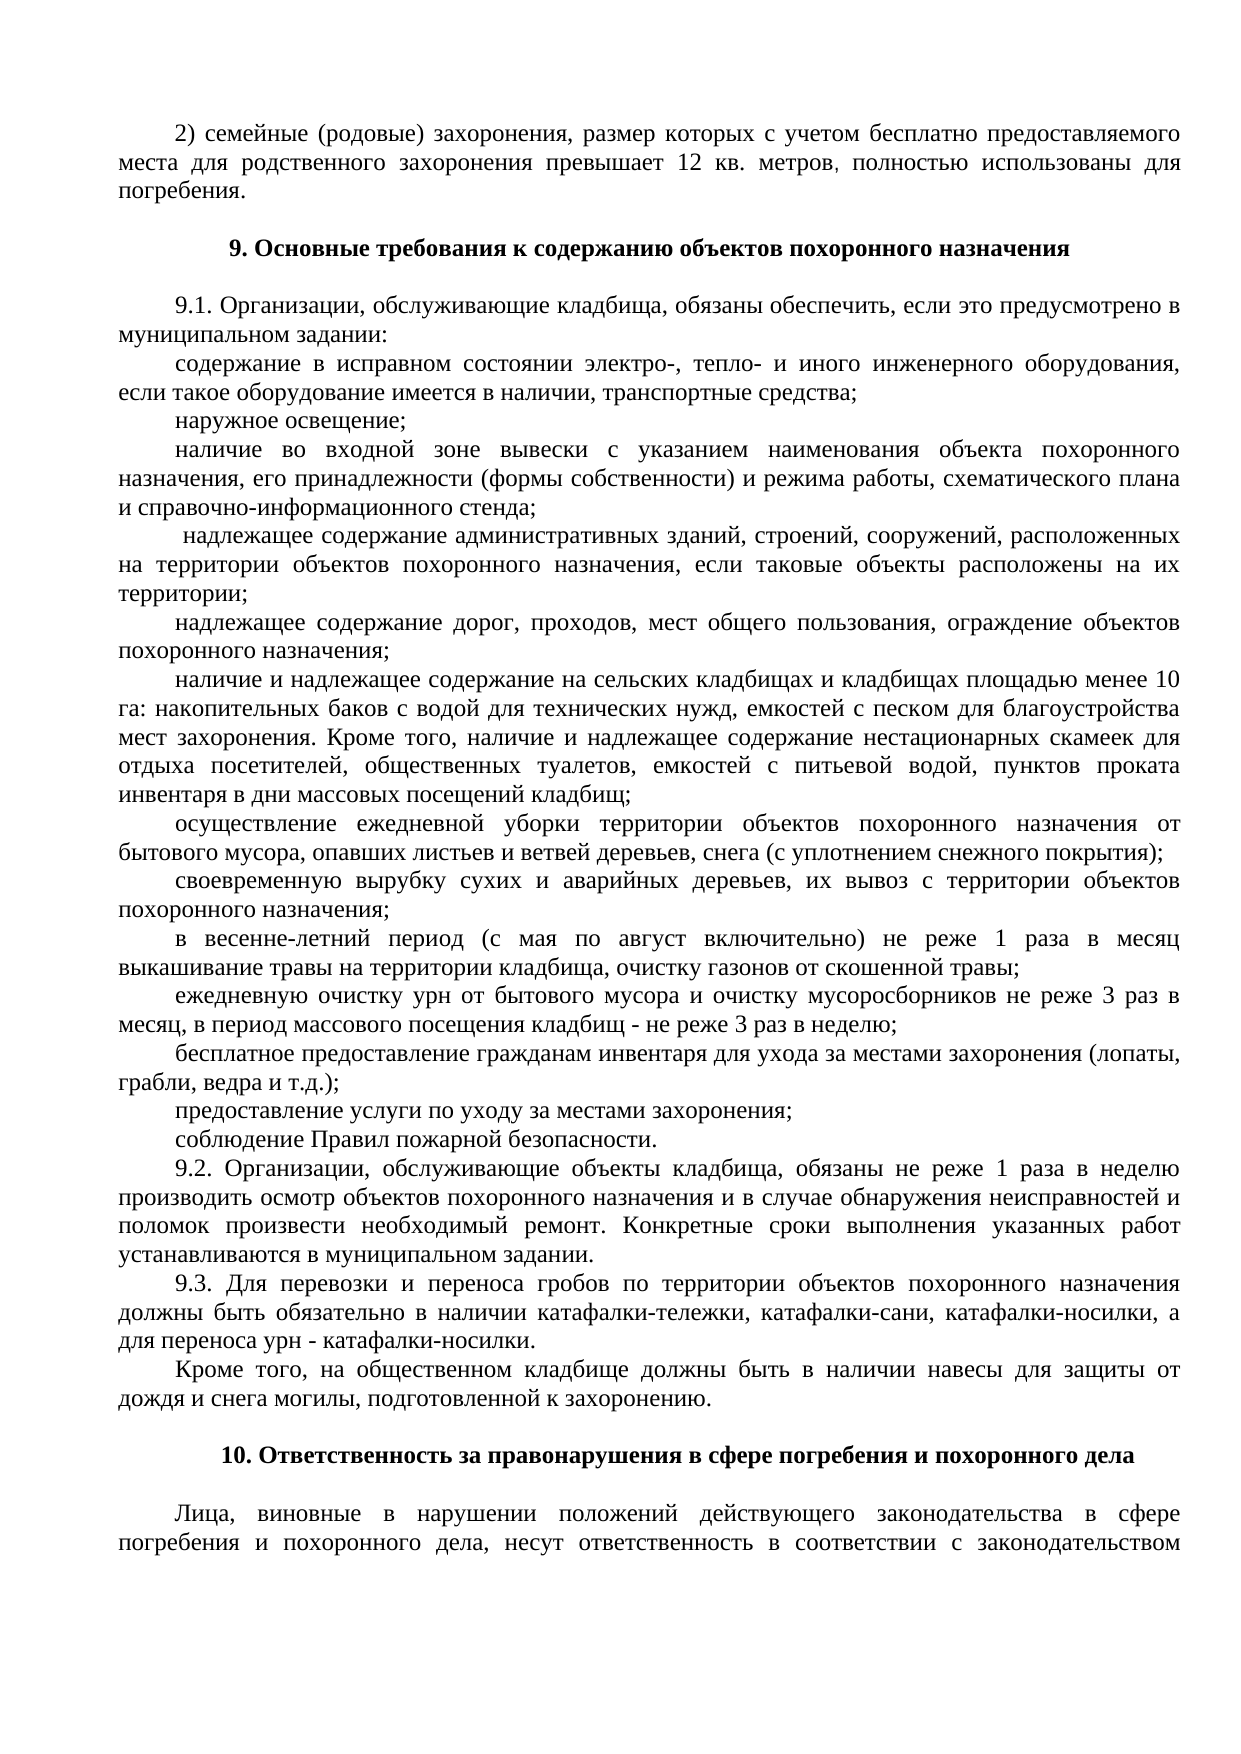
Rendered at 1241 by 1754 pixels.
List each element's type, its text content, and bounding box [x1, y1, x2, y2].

text 9.2. Организации, обслуживающие объекты кладбища, обязаны не реже 1 раза в неделю производить осмотр объектов похоронного назначения и в случае обнаружения неисправностей и поломок произвести необходимый ремонт. Конкретные сроки выполнения указанных работ устанавливаются в муниципальном задании. [118, 1153, 1181, 1268]
text наличие и надлежащее содержание на сельских кладбищах и кладбищах площадью менее 10 га: накопительных баков с водой для технических нужд, емкостей с песком для благоустройства мест захоронения. Кроме того, наличие и надлежащее содержание нестационарных скамеек для отдыха посетителей, общественных туалетов, емкостей с питьевой водой, пунктов проката инвентаря в дни массовых посещений кладбищ; [118, 664, 1181, 808]
text 2) семейные (родовые) захоронения, размер которых с учетом бесплатно предоставляемого места для родственного захоронения превышает 12 кв. метров, полностью использованы для погребения. [118, 118, 1181, 204]
text наличие во входной зоне вывески с указанием наименования объекта похоронного назначения, его принадлежности (формы собственности) и режима работы, схематического плана и справочно-информационного стенда; [118, 434, 1181, 521]
text 9.3. Для перевозки и переноса гробов по территории объектов похоронного назначения должны быть обязательно в наличии катафалки-тележки, катафалки-сани, катафалки-носилки, а для переноса урн - катафалки-носилки. [118, 1268, 1181, 1354]
text надлежащее содержание дорог, проходов, мест общего пользования, ограждение объектов похоронного назначения; [118, 607, 1181, 664]
text надлежащее содержание административных зданий, строений, сооружений, расположенных на территории объектов похоронного назначения, если таковые объекты расположены на их территории; [118, 521, 1181, 607]
text наружное освещение; [118, 406, 1181, 434]
text ежедневную очистку урн от бытового мусора и очистку мусоросборников не реже 3 раз в месяц, в период массового посещения кладбищ - не реже 3 раз в неделю; [118, 981, 1181, 1038]
text 9.1. Организации, обслуживающие кладбища, обязаны обеспечить, если это предусмотрено в муниципальном задании: [118, 291, 1181, 348]
text 10. Ответственность за правонарушения в сфере погребения и похоронного дела [118, 1441, 1181, 1469]
text своевременную вырубку сухих и аварийных деревьев, их вывоз с территории объектов похоронного назначения; [118, 866, 1181, 923]
text в весенне-летний период (с мая по август включительно) не реже 1 раза в месяц выкашивание травы на территории кладбища, очистку газонов от скошенной травы; [118, 923, 1181, 981]
text предоставление услуги по уходу за местами захоронения; [118, 1096, 1181, 1124]
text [118, 1498, 1181, 1556]
text бесплатное предоставление гражданам инвентаря для ухода за местами захоронения (лопаты, грабли, ведра и т.д.); [118, 1038, 1181, 1096]
text соблюдение Правил пожарной безопасности. [118, 1124, 1181, 1153]
text осуществление ежедневной уборки территории объектов похоронного назначения от бытового мусора, опавших листьев и ветвей деревьев, снега (с уплотнением снежного покрытия); [118, 808, 1181, 866]
text Кроме того, на общественном кладбище должны быть в наличии навесы для защиты от дождя и снега могилы, подготовленной к захоронению. [118, 1354, 1181, 1412]
text содержание в исправном состоянии электро-, тепло- и иного инженерного оборудования, если такое оборудование имеется в наличии, транспортные средства; [118, 348, 1181, 406]
text 9. Основные требования к содержанию объектов похоронного назначения [118, 233, 1181, 262]
